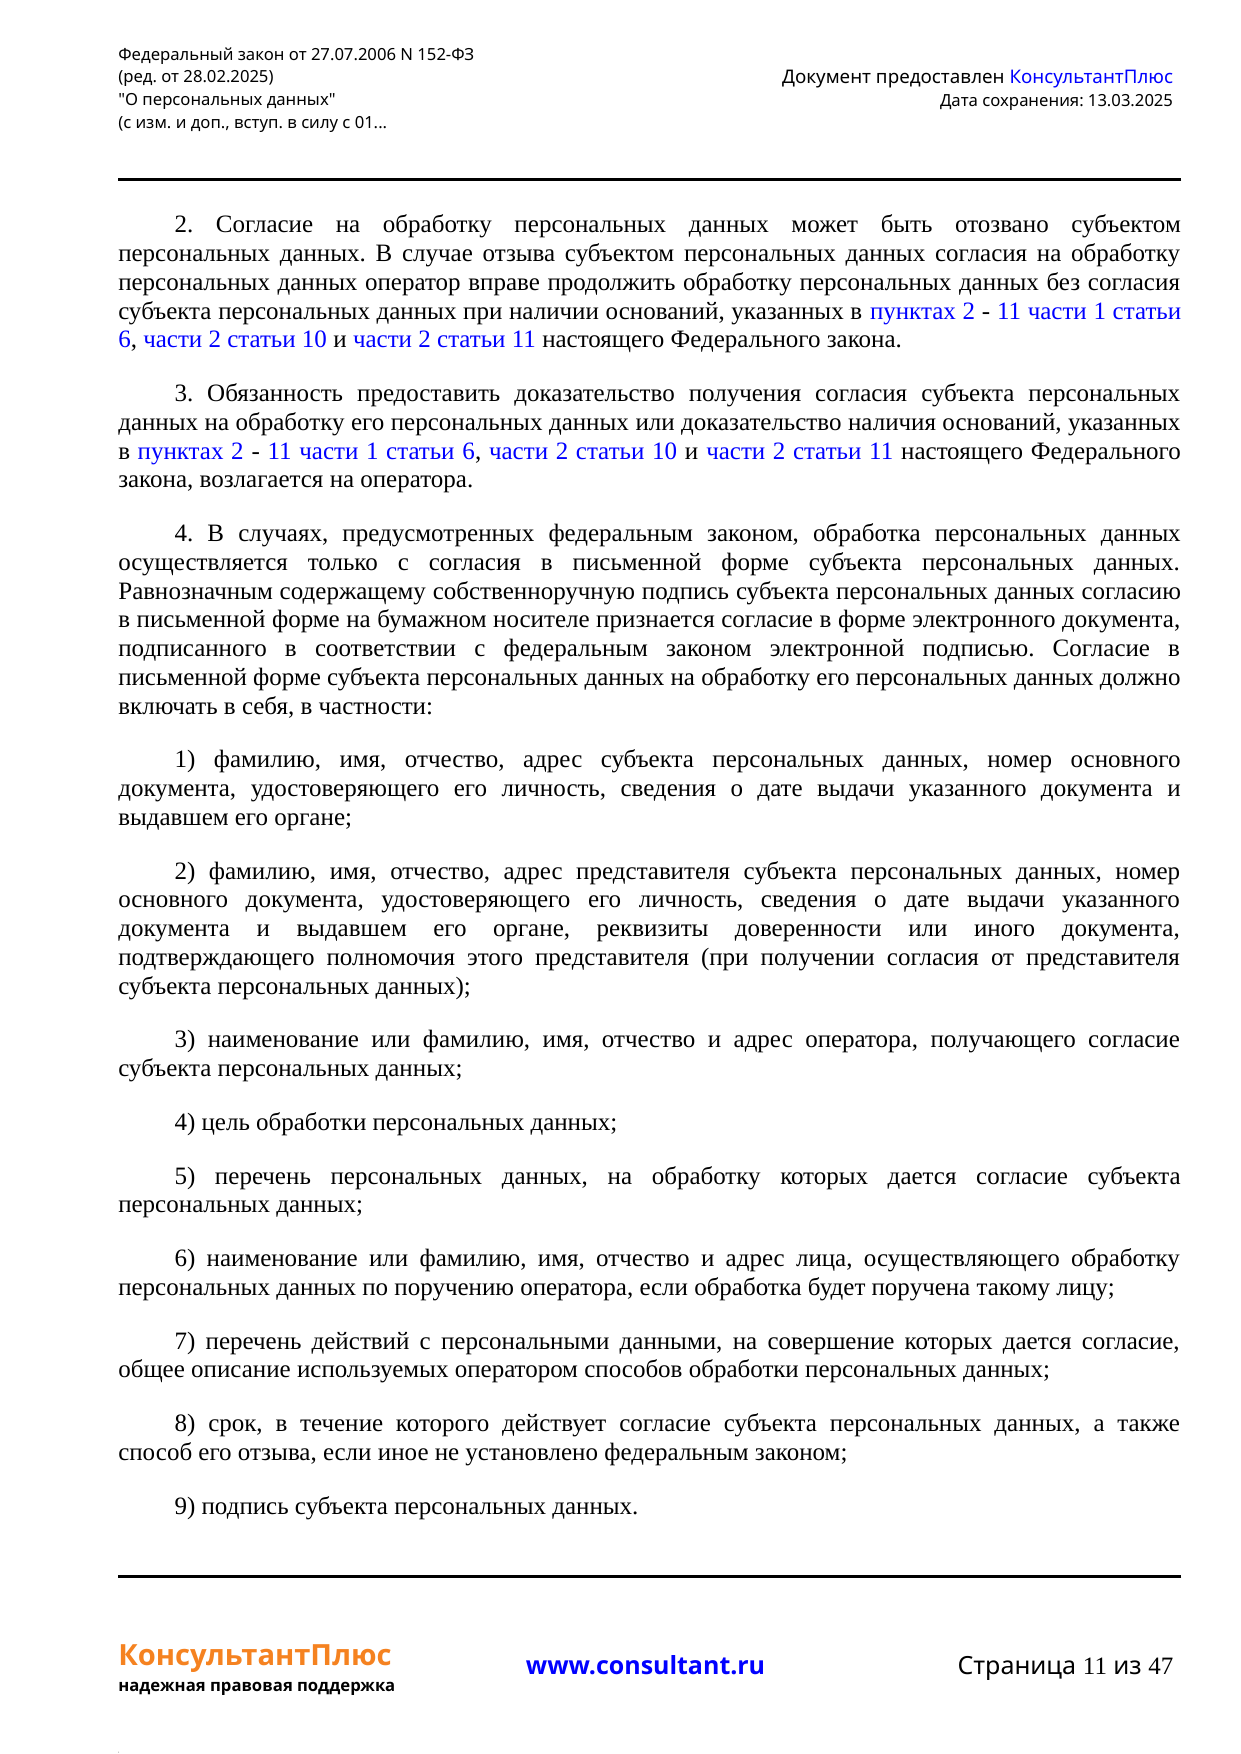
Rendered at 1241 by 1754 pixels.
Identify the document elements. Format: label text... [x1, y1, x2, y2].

text 6) наименование или фамилию, имя, отчество и адрес лица, осуществляющего обработку персональных данных по поручению оператора, если обработка будет поручена такому лицу; [118, 1243, 1181, 1301]
text 9) подпись субъекта персональных данных. [118, 1491, 1181, 1519]
text 4) цель обработки персональных данных; [118, 1107, 1181, 1136]
text 8) срок, в течение которого действует согласие субъекта персональных данных, а также способ его отзыва, если иное не установлено федеральным законом; [118, 1408, 1181, 1466]
text 4. В случаях, предусмотренных федеральным законом, обработка персональных данных осуществляется только с согласия в письменной форме субъекта персональных данных. Равнозначным содержащему собственноручную подпись субъекта персональных данных согласию в письменной форме на бумажном носителе признается согласие в форме электронного документа, подписанного в соответствии с федеральным законом электронной подписью. Согласие в письменной форме субъекта персональных данных на обработку его персональных данных должно включать в себя, в частности: [118, 518, 1181, 719]
text 3) наименование или фамилию, имя, отчество и адрес оператора, получающего согласие субъекта персональных данных; [118, 1024, 1181, 1082]
text 7) перечень действий с персональными данными, на совершение которых дается согласие, общее описание используемых оператором способов обработки персональных данных; [118, 1326, 1181, 1383]
text 2) фамилию, имя, отчество, адрес представителя субъекта персональных данных, номер основного документа, удостоверяющего его личность, сведения о дате выдачи указанного документа и выдавшем его органе, реквизиты доверенности или иного документа, подтверждающего полномочия этого представителя (при получении согласия от представителя субъекта персональных данных); [118, 856, 1181, 999]
text 3. Обязанность предоставить доказательство получения согласия субъекта персональных данных на обработку его персональных данных или доказательство наличия оснований, указанных в пунктах 2 - 11 части 1 статьи 6, части 2 статьи 10 и части 2 статьи 11 настоящего Федерального закона, возлагается на оператора. [118, 378, 1181, 493]
text 5) перечень персональных данных, на обработку которых дается согласие субъекта персональных данных; [118, 1161, 1181, 1218]
text 1) фамилию, имя, отчество, адрес субъекта персональных данных, номер основного документа, удостоверяющего его личность, сведения о дате выдачи указанного документа и выдавшем его органе; [118, 744, 1181, 831]
text 2. Согласие на обработку персональных данных может быть отозвано субъектом персональных данных. В случае отзыва субъектом персональных данных согласия на обработку персональных данных оператор вправе продолжить обработку персональных данных без согласия субъекта персональных данных при наличии оснований, указанных в пунктах 2 - 11 части 1 статьи 6, части 2 статьи 10 и части 2 статьи 11 настоящего Федерального закона. [118, 209, 1181, 353]
